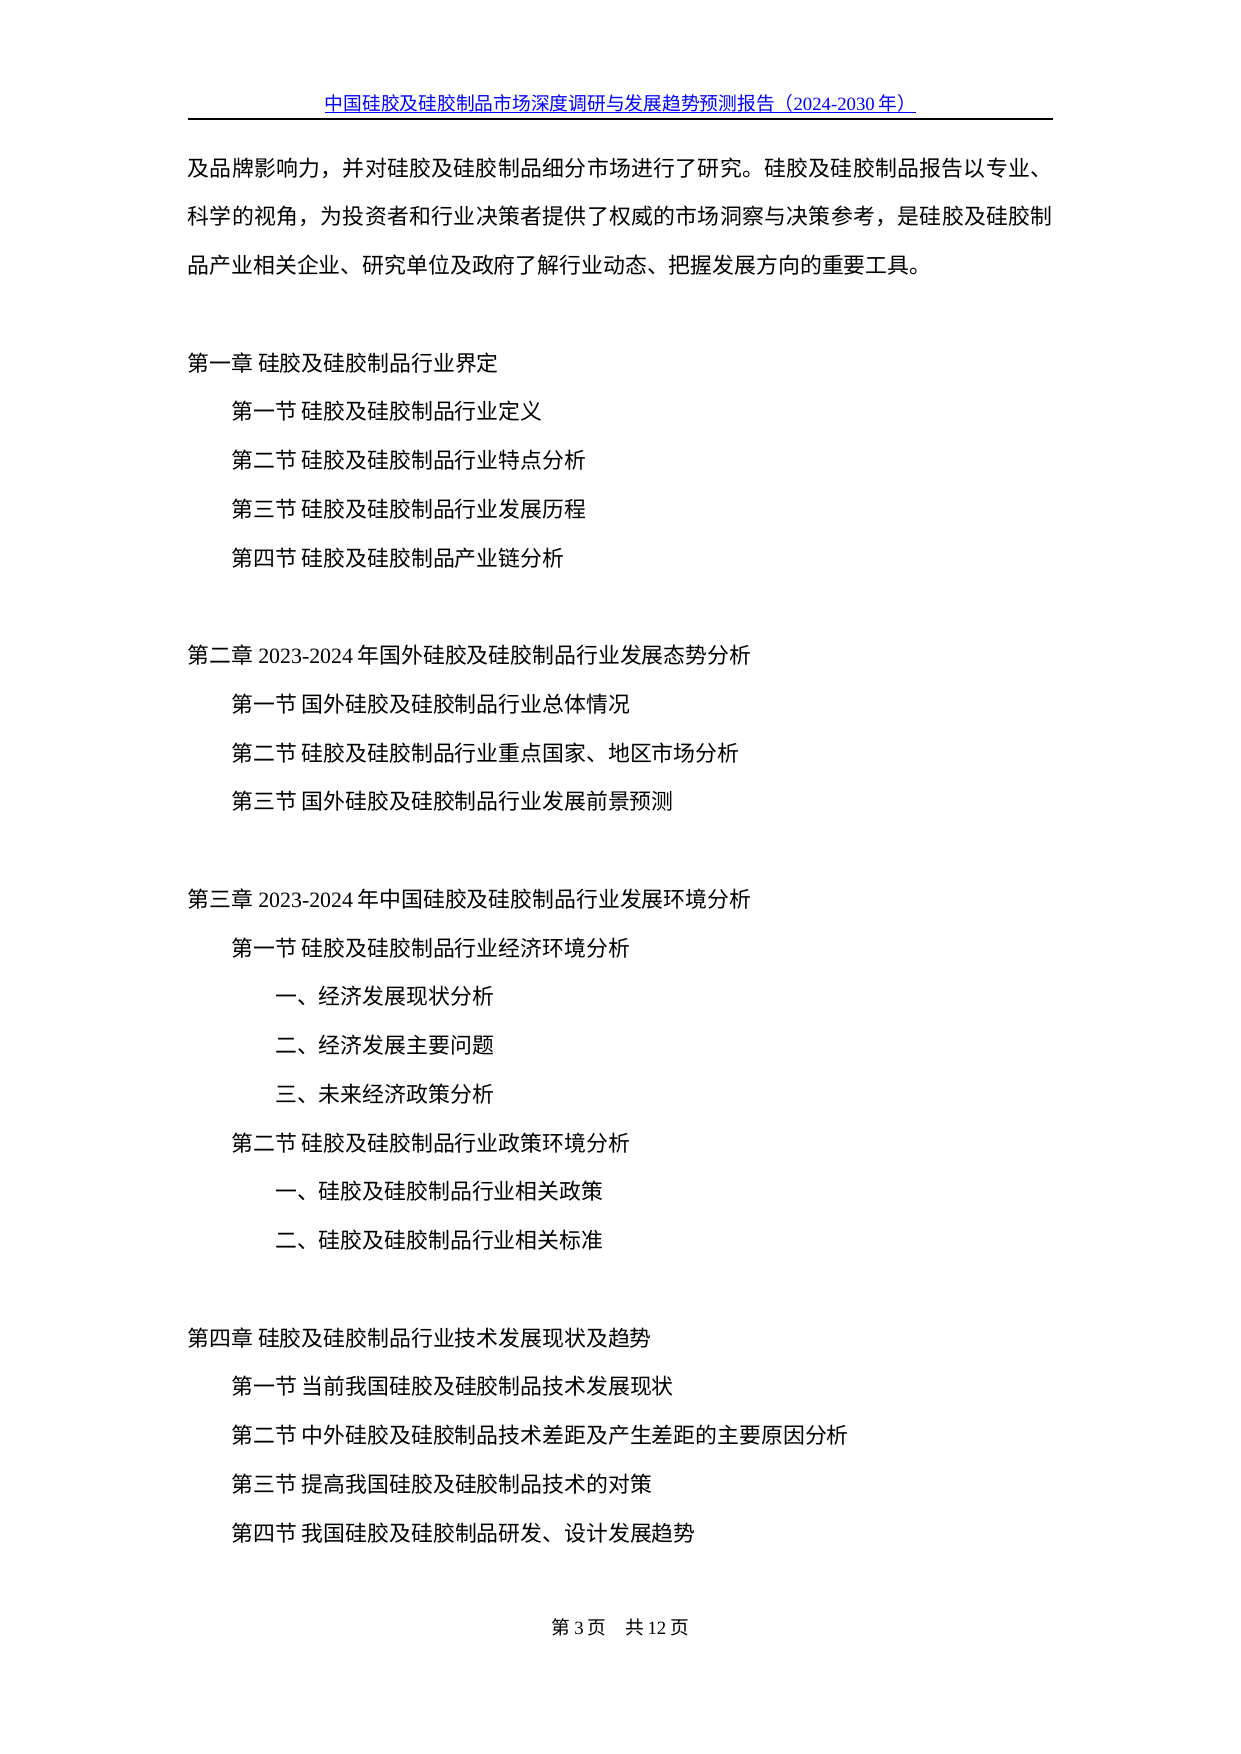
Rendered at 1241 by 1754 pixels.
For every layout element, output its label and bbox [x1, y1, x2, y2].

text [187, 150, 1053, 1548]
